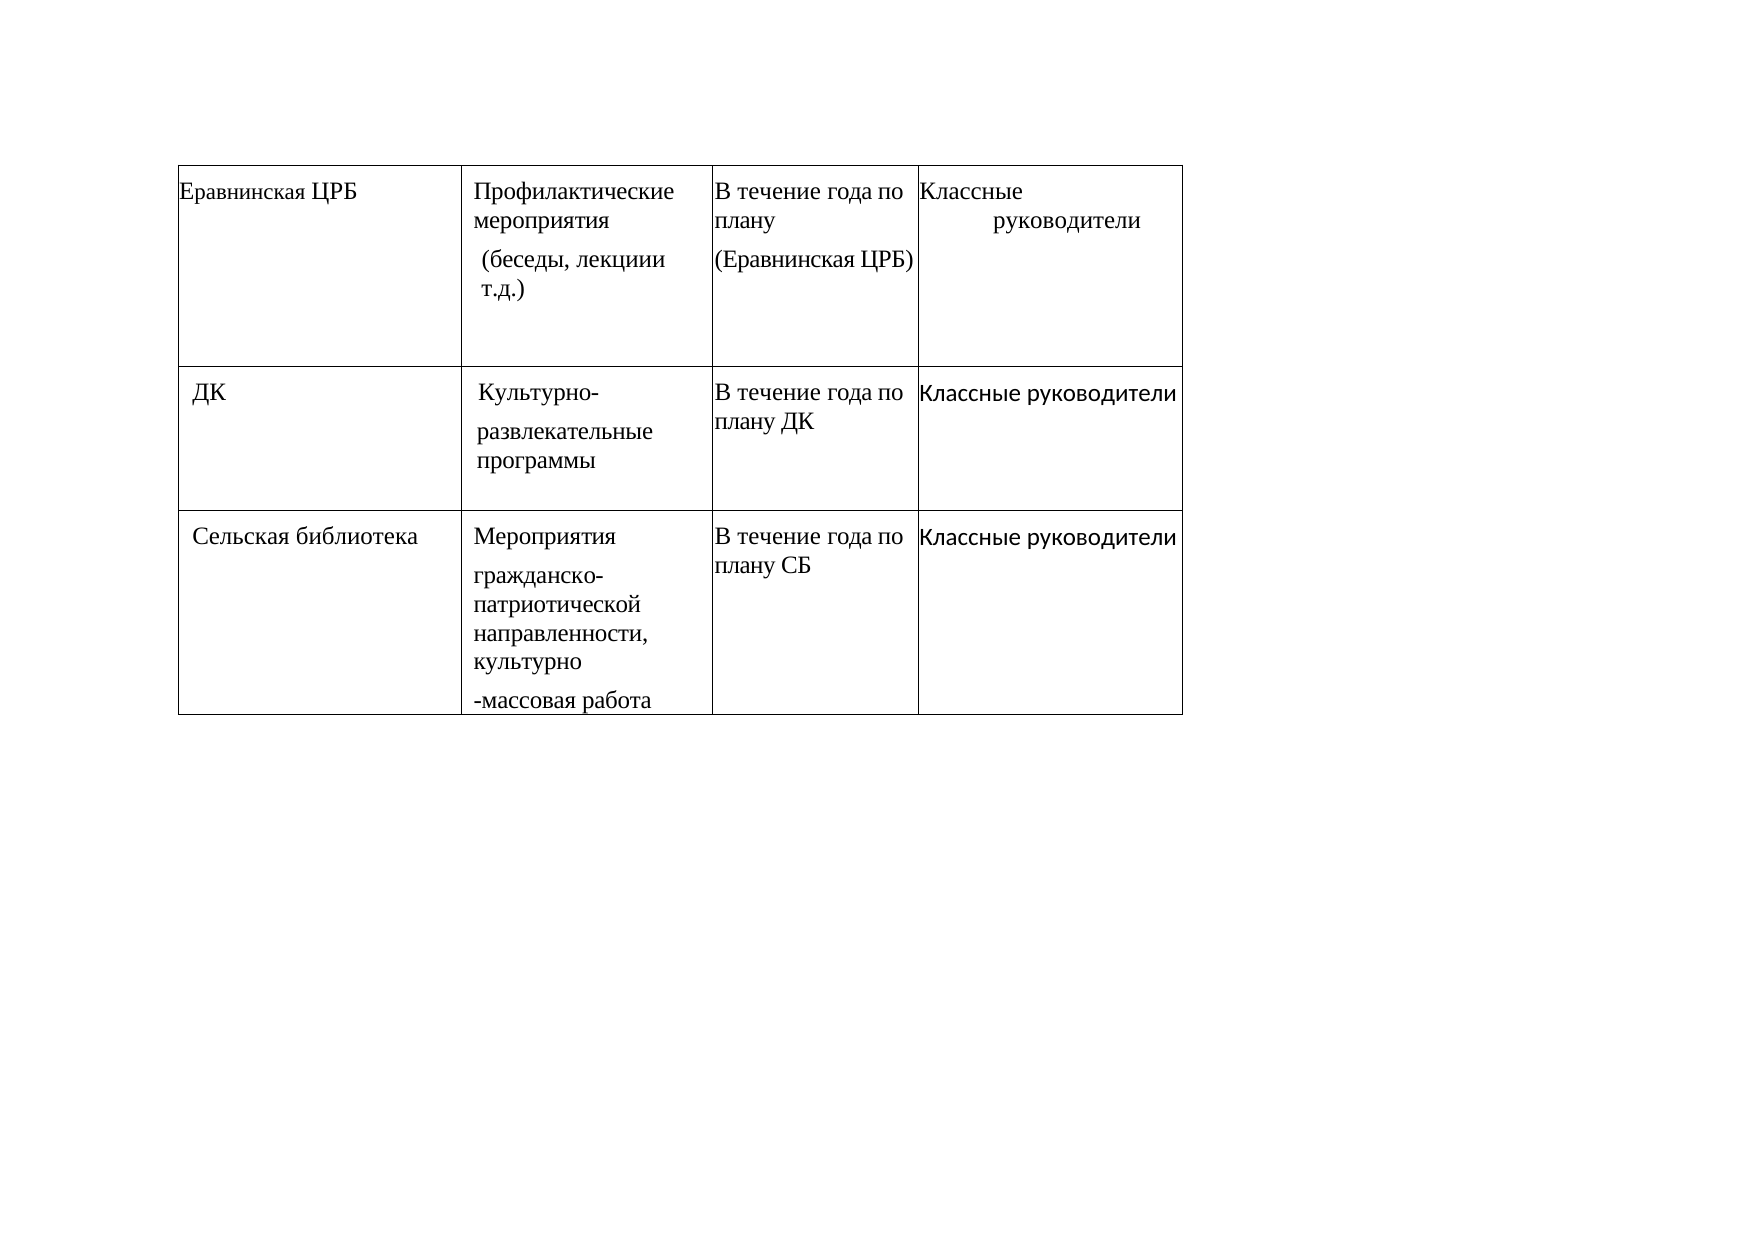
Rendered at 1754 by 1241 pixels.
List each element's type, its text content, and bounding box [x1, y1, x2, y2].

table_cell В течение года по плану СБ [713, 511, 918, 714]
table_cell Сельская библиотека [179, 511, 461, 714]
table_cell Классные руководители [919, 367, 1182, 509]
table_cell ДК [179, 367, 461, 509]
table_cell Профилактические мероприятия (беседы, лекциии т.д.) [462, 166, 712, 366]
table_cell В течение года по плану ДК [713, 367, 918, 509]
table_cell В течение года по плану (Еравнинская ЦРБ) [713, 166, 918, 366]
table_cell Мероприятия гражданско-патриотической направленности, культурно -массовая работа [462, 511, 712, 714]
table_cell Классные руководители [919, 166, 1182, 366]
table_cell Классные руководители [919, 511, 1182, 714]
table_cell Еравнинская ЦРБ [179, 166, 461, 366]
table_cell Культурно- развлекательные программы [462, 367, 712, 509]
